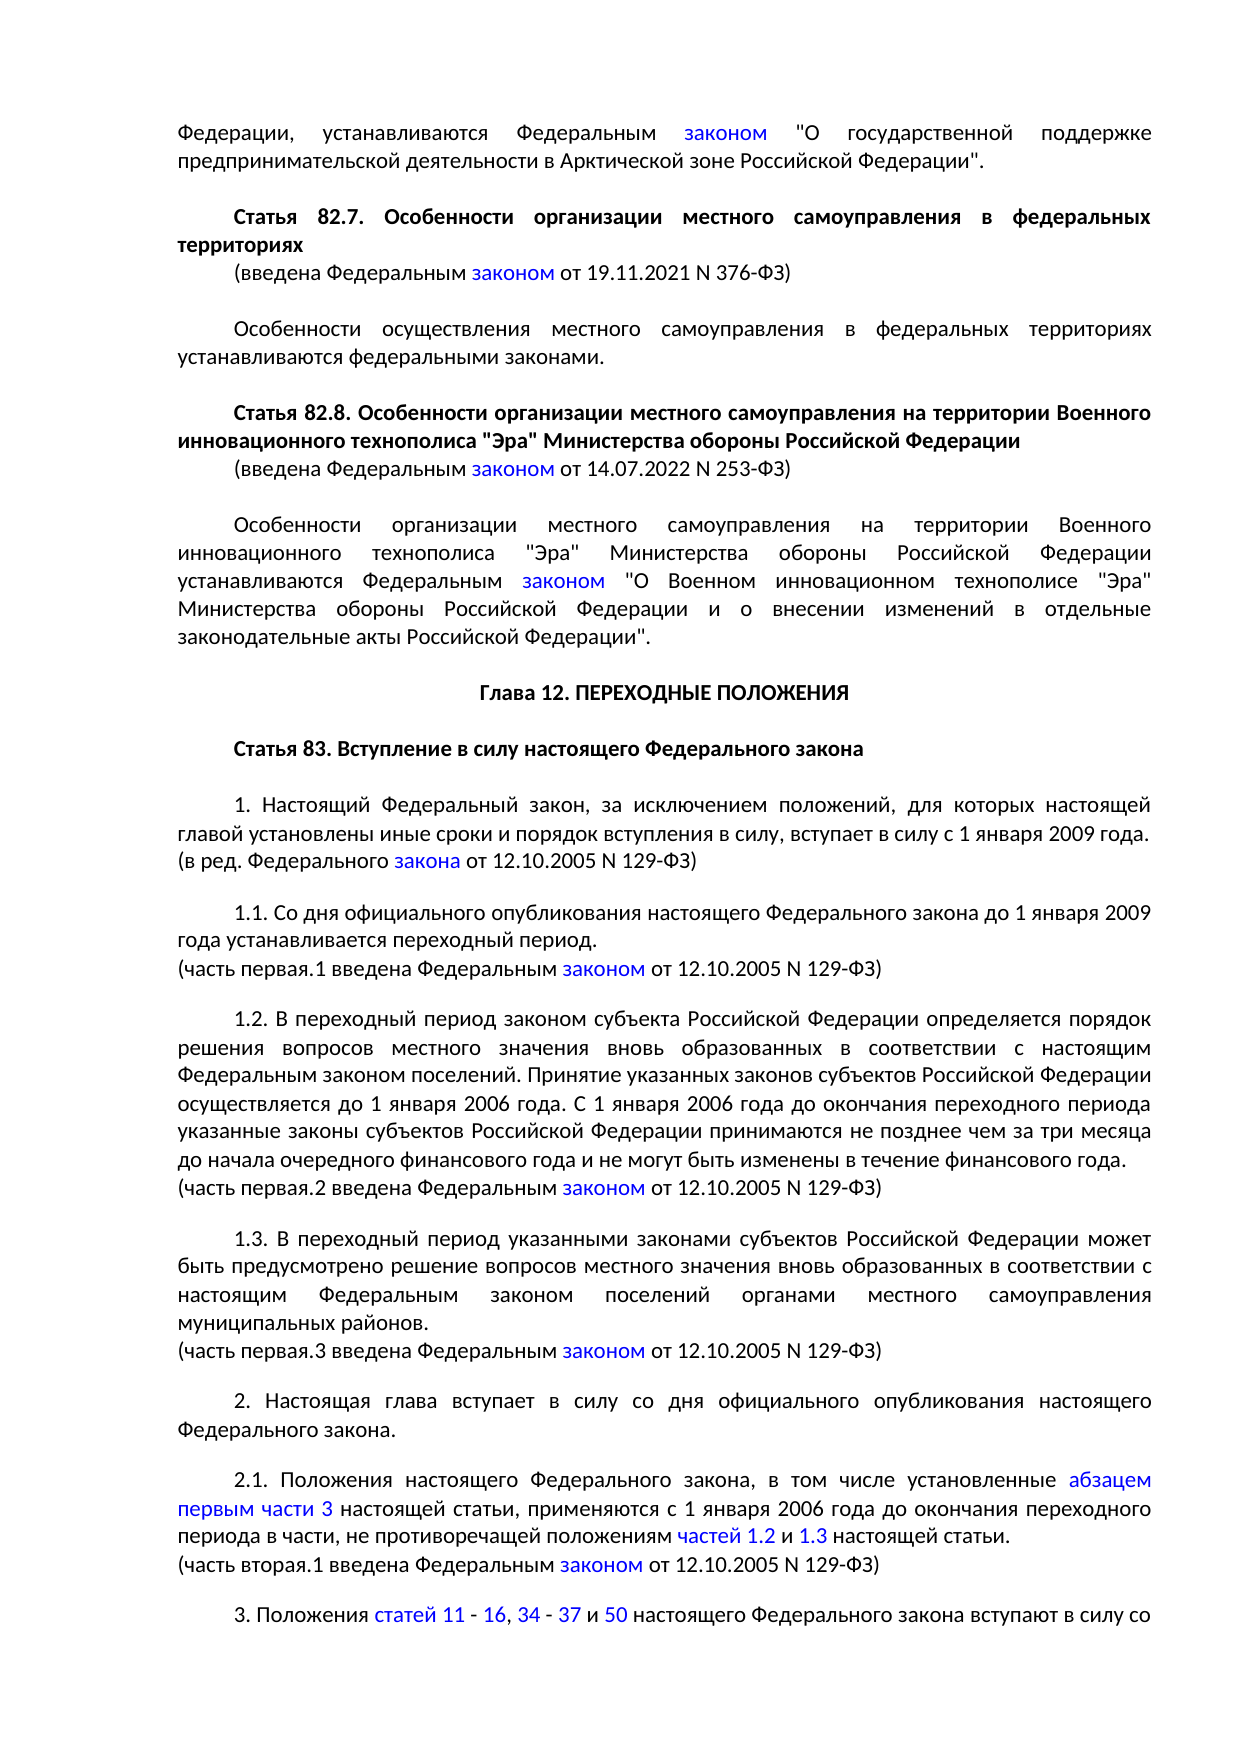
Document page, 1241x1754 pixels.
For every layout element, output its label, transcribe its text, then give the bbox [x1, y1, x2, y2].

text 2. Настоящая глава вступает в силу со дня официального опубликования настоящего Федерального закона. [177, 1387, 1152, 1443]
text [177, 118, 1152, 174]
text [177, 1601, 1152, 1629]
text 1.3. В переходный период указанными законами субъектов Российской Федерации может быть предусмотрено решение вопросов местного значения вновь образованных в соответствии с настоящим Федеральным законом поселений органами местного самоуправления муниципальных районов. [177, 1224, 1152, 1336]
text 1.1. Со дня официального опубликования настоящего Федерального закона до 1 января 2009 года устанавливается переходный период. [177, 898, 1152, 954]
text (введена Федеральным законом от 14.07.2022 N 253-ФЗ) [177, 454, 1152, 482]
text 1. Настоящий Федеральный закон, за исключением положений, для которых настоящей главой установлены иные сроки и порядок вступления в силу, вступает в силу с 1 января 2009 года. [177, 791, 1152, 847]
text Особенности осуществления местного самоуправления в федеральных территориях устанавливаются федеральными законами. [177, 314, 1152, 370]
text 2.1. Положения настоящего Федерального закона, в том числе установленные абзацем первым части 3 настоящей статьи, применяются с 1 января 2006 года до окончания переходного периода в части, не противоречащей положениям частей 1.2 и 1.3 настоящей статьи. [177, 1466, 1152, 1550]
text (введена Федеральным законом от 19.11.2021 N 376-ФЗ) [177, 258, 1152, 286]
title Статья 82.8. Особенности организации местного самоуправления на территории Военного инновационного технополиса "Эра" Министерства обороны Российской Федерации [177, 398, 1152, 454]
text 1.2. В переходный период законом субъекта Российской Федерации определяется порядок решения вопросов местного значения вновь образованных в соответствии с настоящим Федеральным законом поселений. Принятие указанных законов субъектов Российской Федерации осуществляется до 1 января 2006 года. С 1 января 2006 года до окончания переходного периода указанные законы субъектов Российской Федерации принимаются не позднее чем за три месяца до начала очередного финансового года и не могут быть изменены в течение финансового года. [177, 1004, 1152, 1173]
title Статья 83. Вступление в силу настоящего Федерального закона [177, 734, 1152, 763]
title Статья 82.7. Особенности организации местного самоуправления в федеральных территориях [177, 202, 1152, 258]
text (часть первая.2 введена Федеральным законом от 12.10.2005 N 129-ФЗ) [177, 1173, 1152, 1201]
text (часть вторая.1 введена Федеральным законом от 12.10.2005 N 129-ФЗ) [177, 1550, 1152, 1578]
text Особенности организации местного самоуправления на территории Военного инновационного технополиса "Эра" Министерства обороны Российской Федерации устанавливаются Федеральным законом "О Военном инновационном технополисе "Эра" Министерства обороны Российской Федерации и о внесении изменений в отдельные законодательные акты Российской Федерации". [177, 510, 1152, 651]
text (часть первая.3 введена Федеральным законом от 12.10.2005 N 129-ФЗ) [177, 1336, 1152, 1364]
title Глава 12. ПЕРЕХОДНЫЕ ПОЛОЖЕНИЯ [177, 678, 1152, 707]
text (в ред. Федерального закона от 12.10.2005 N 129-ФЗ) [177, 847, 1152, 875]
text (часть первая.1 введена Федеральным законом от 12.10.2005 N 129-ФЗ) [177, 954, 1152, 982]
